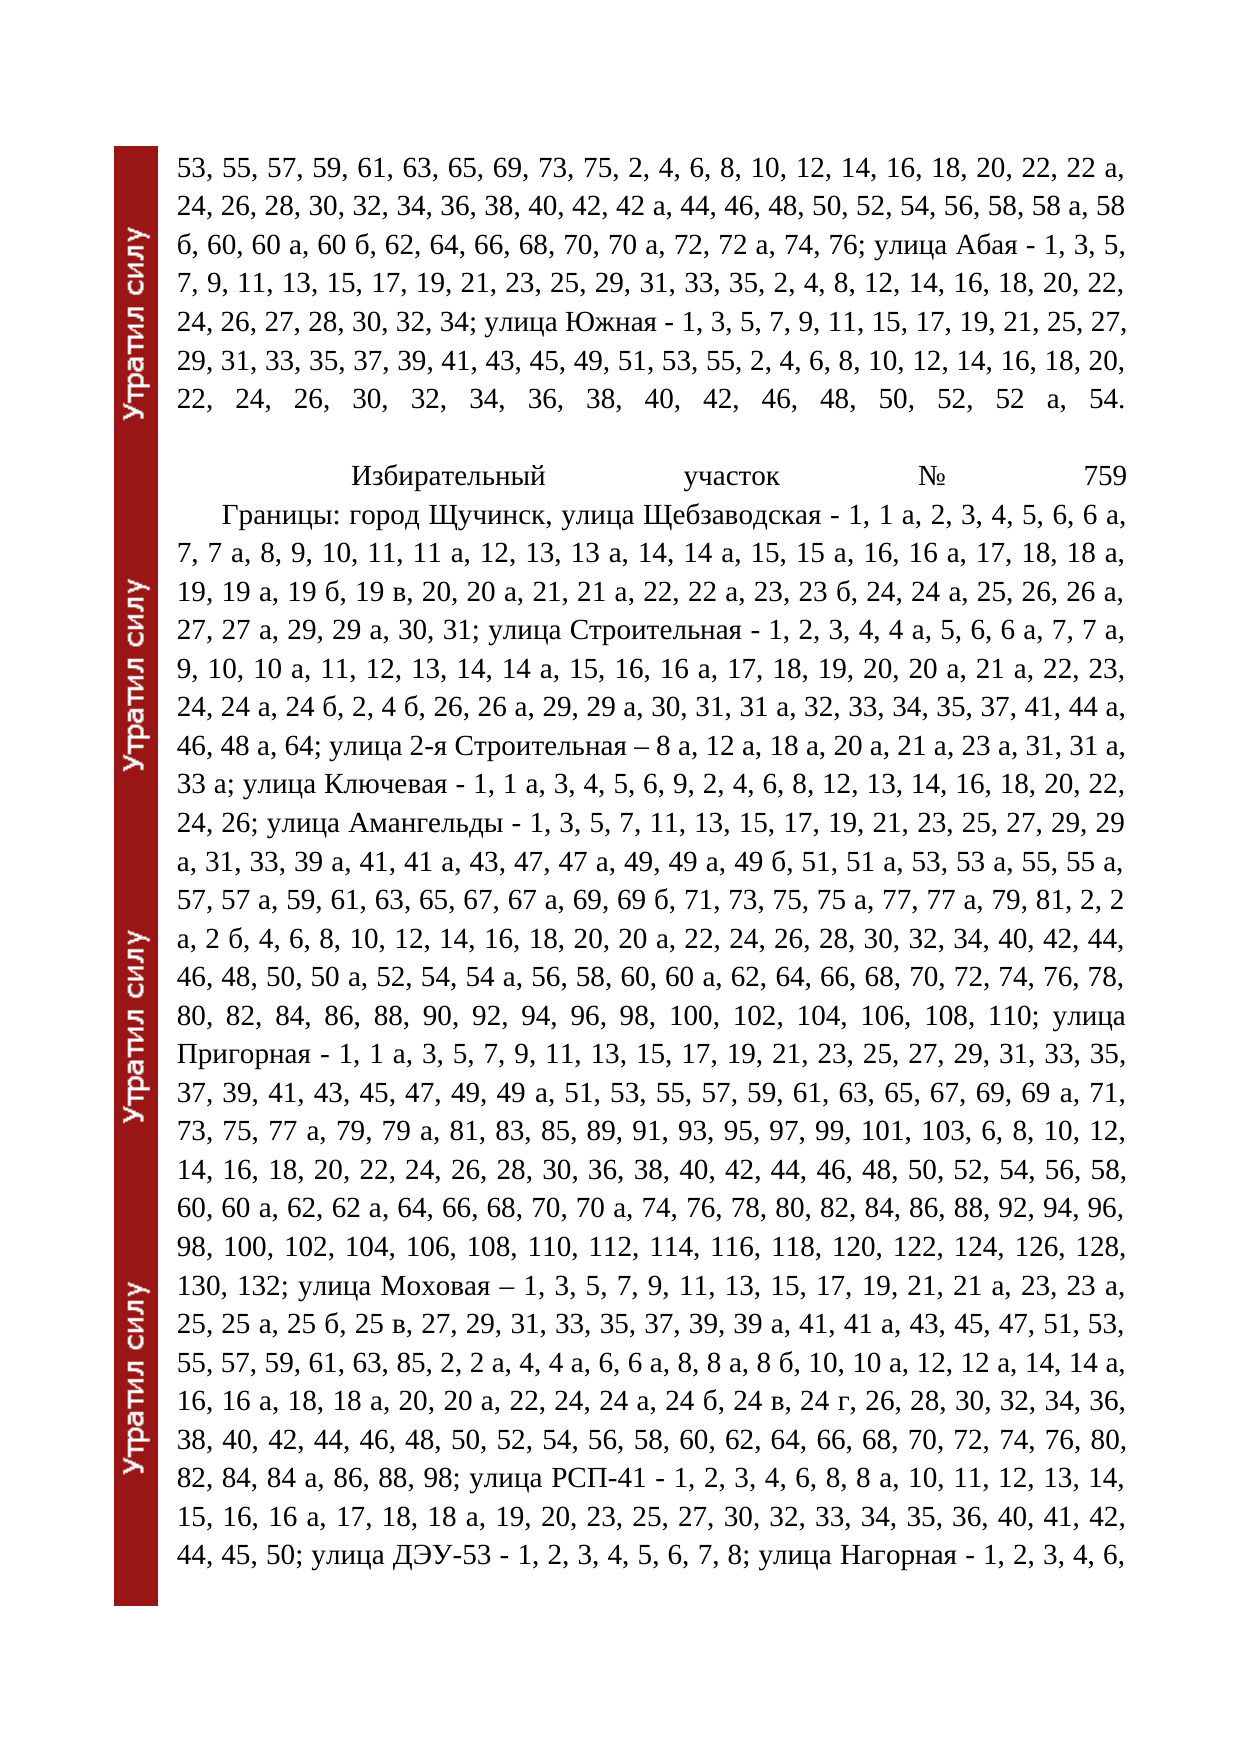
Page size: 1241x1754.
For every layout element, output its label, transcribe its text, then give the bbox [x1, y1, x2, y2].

picture [114, 1571, 158, 1606]
picture [114, 146, 158, 150]
